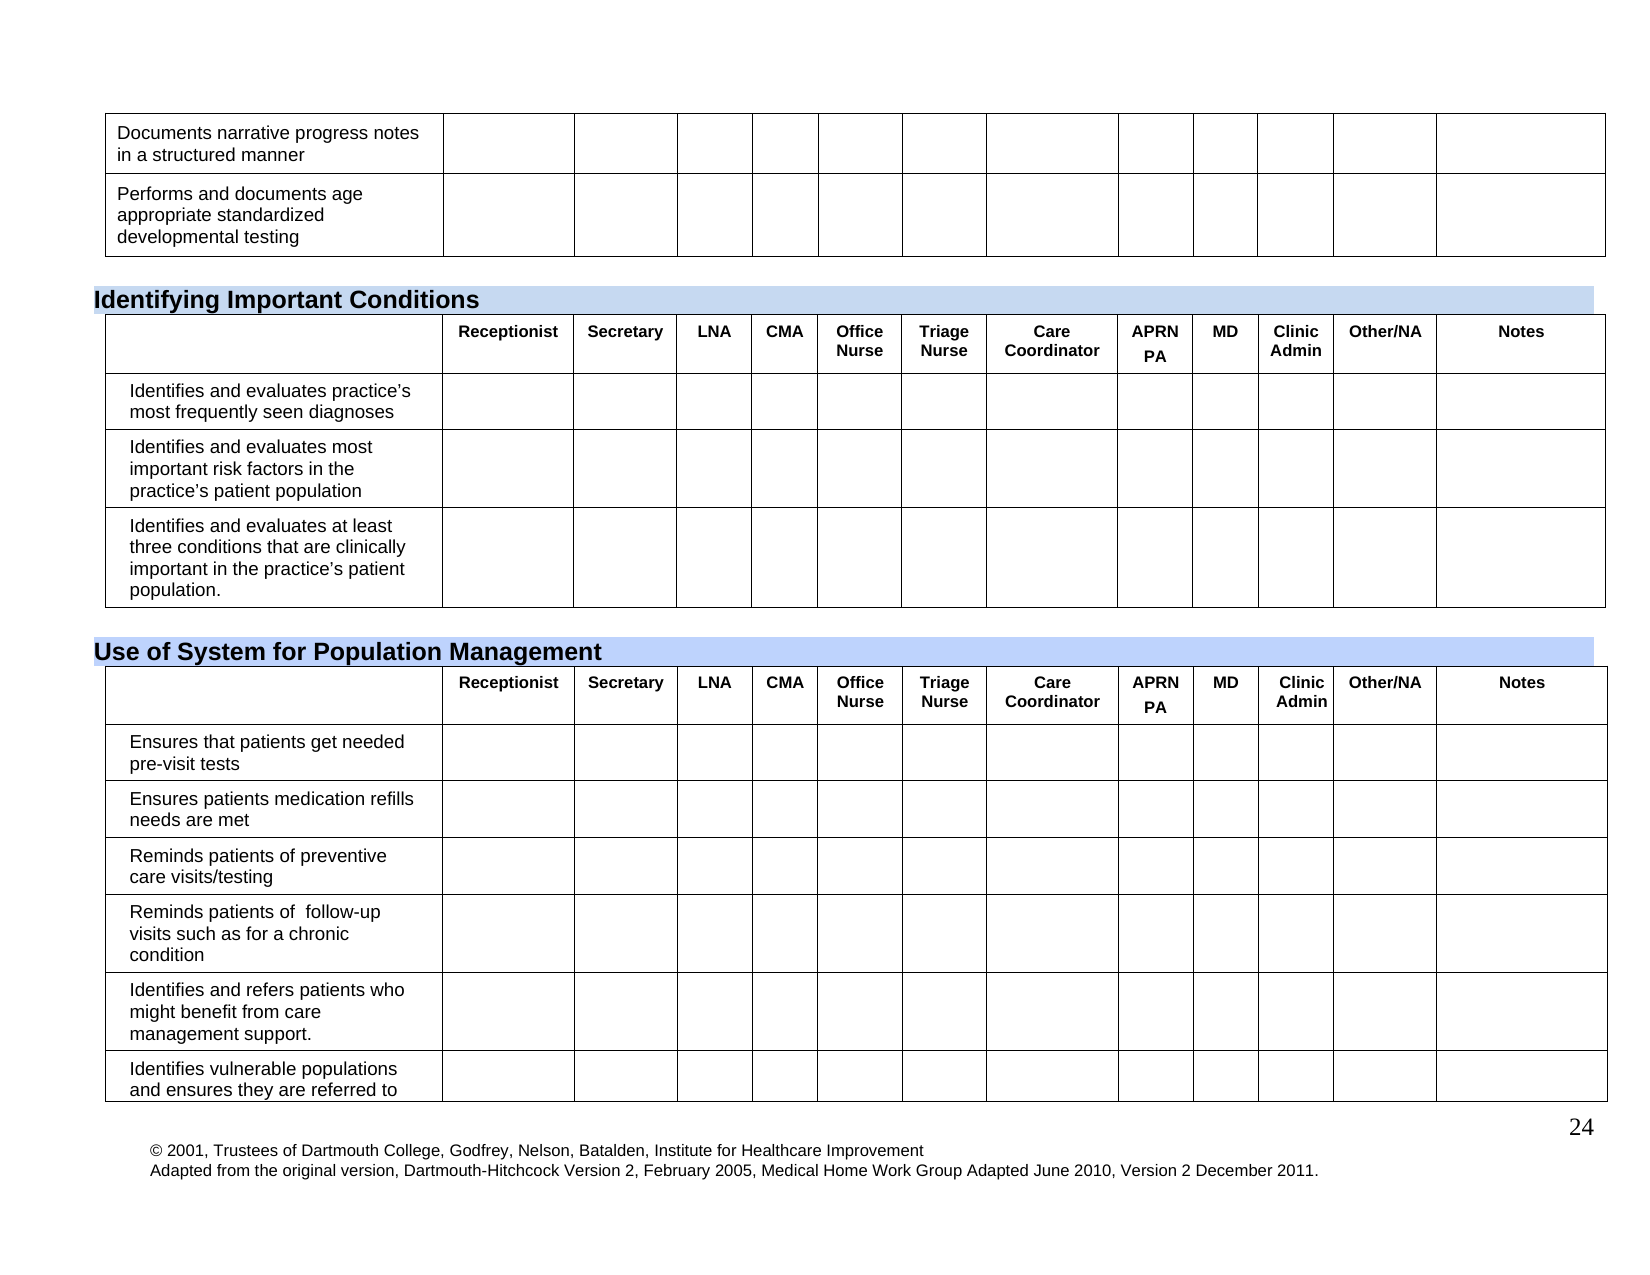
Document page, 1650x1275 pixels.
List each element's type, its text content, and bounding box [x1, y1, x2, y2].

table_cell [987, 781, 1118, 837]
table_header Secretary [574, 315, 676, 372]
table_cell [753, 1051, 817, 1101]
table_cell [678, 174, 752, 256]
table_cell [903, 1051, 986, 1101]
table_cell [678, 114, 752, 173]
table_cell [1437, 508, 1605, 607]
table_cell [1194, 781, 1258, 837]
table_cell [444, 174, 574, 256]
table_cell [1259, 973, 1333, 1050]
table_cell [1118, 430, 1192, 507]
table_header CMA [752, 315, 817, 372]
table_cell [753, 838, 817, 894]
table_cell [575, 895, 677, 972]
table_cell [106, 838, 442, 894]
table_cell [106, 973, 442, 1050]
table_header Triage Nurse [903, 667, 986, 724]
table_cell [1193, 430, 1258, 507]
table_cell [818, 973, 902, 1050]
table_cell [677, 374, 751, 429]
table_cell [987, 374, 1117, 429]
table_cell [574, 374, 676, 429]
table_cell [818, 781, 902, 837]
table_cell [1437, 430, 1605, 507]
table_cell [575, 174, 677, 256]
table_cell [1119, 781, 1193, 837]
table_cell Identifies and evaluates at least three conditions that are clinically important in the practice’s patient population. [106, 508, 442, 607]
table_header MD [1193, 315, 1258, 372]
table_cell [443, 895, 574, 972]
table_header Secretary [575, 667, 677, 724]
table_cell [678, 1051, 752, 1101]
table_cell [818, 725, 902, 780]
table_header APRN PA [1119, 667, 1193, 724]
table_header Notes [1437, 315, 1605, 372]
table_cell [1118, 374, 1192, 429]
table_cell [903, 174, 986, 256]
table_cell [1193, 508, 1258, 607]
table_header MD [1194, 667, 1258, 724]
table_header [106, 315, 442, 372]
table_header Office Nurse [818, 315, 901, 372]
table_cell [1118, 508, 1192, 607]
table_cell Documents narrative progress notes in a structured manner [106, 114, 443, 173]
table_cell Ensures that patients get needed pre-visit tests [106, 725, 442, 780]
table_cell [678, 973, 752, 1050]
table_cell [818, 374, 901, 429]
table_cell [443, 374, 573, 429]
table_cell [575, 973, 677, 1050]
table_cell [575, 114, 677, 173]
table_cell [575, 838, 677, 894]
table_cell [443, 725, 574, 780]
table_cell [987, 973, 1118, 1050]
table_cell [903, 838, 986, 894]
table_cell [903, 114, 986, 173]
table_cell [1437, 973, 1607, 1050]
table_cell Performs and documents age appropriate standardized developmental testing [106, 174, 443, 256]
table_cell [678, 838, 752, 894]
table_cell [443, 508, 573, 607]
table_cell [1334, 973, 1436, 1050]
text Identifying Important Conditions [94, 286, 1594, 314]
table_cell [574, 430, 676, 507]
table_cell [903, 781, 986, 837]
table_cell [1334, 374, 1436, 429]
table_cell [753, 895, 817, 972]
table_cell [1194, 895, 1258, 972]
table_cell [1258, 174, 1333, 256]
table_cell [1259, 725, 1333, 780]
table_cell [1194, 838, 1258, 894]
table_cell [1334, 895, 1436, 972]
table_cell [987, 508, 1117, 607]
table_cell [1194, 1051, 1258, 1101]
table_header LNA [678, 667, 752, 724]
table_header CMA [753, 667, 817, 724]
table_cell [574, 508, 676, 607]
table_cell [443, 781, 574, 837]
table_header Receptionist [443, 315, 573, 372]
table_cell [1437, 374, 1605, 429]
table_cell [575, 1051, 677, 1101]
table_cell Ensures patients medication refills needs are met [106, 781, 442, 837]
table_cell [1119, 725, 1193, 780]
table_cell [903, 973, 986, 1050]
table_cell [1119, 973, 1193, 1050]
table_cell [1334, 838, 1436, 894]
table_cell [902, 508, 986, 607]
table_cell [1259, 374, 1333, 429]
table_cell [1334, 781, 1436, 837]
table_cell [1194, 725, 1258, 780]
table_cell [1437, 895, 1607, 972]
table_header Other/NA [1334, 315, 1436, 372]
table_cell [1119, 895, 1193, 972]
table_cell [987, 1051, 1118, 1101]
table_cell [987, 114, 1118, 173]
table_cell [1194, 174, 1257, 256]
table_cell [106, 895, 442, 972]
table_cell Identifies and evaluates practice’s most frequently seen diagnoses [106, 374, 442, 429]
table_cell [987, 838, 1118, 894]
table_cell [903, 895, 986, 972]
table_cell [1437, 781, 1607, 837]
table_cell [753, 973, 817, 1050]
table_cell [753, 114, 818, 173]
table_cell [753, 725, 817, 780]
table_cell [987, 430, 1117, 507]
table_header Care Coordinator [987, 315, 1117, 372]
table_cell [903, 725, 986, 780]
table_cell [1437, 174, 1605, 256]
table_cell [1119, 114, 1193, 173]
table_cell [1259, 781, 1333, 837]
table_header [106, 667, 442, 724]
table_header Clinic Admin [1259, 667, 1333, 724]
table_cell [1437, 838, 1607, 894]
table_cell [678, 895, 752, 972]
table_cell [902, 374, 986, 429]
table_cell [677, 430, 751, 507]
table_cell [1259, 430, 1333, 507]
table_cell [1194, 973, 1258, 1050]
table_header LNA [677, 315, 751, 372]
table_header Triage Nurse [902, 315, 986, 372]
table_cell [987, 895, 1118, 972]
table_cell [987, 174, 1118, 256]
table_header APRN PA [1118, 315, 1192, 372]
table_cell [987, 725, 1118, 780]
table_cell [678, 781, 752, 837]
table_cell [575, 781, 677, 837]
table_cell [1334, 114, 1436, 173]
table_cell [1437, 725, 1607, 780]
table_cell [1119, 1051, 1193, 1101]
table_cell [752, 430, 817, 507]
table_cell [1259, 508, 1333, 607]
table_cell [1334, 174, 1436, 256]
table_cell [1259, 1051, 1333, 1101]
table_cell [818, 430, 901, 507]
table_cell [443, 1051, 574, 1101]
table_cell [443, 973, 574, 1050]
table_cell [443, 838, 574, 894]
table_header Other/NA [1334, 667, 1436, 724]
table_cell [444, 114, 574, 173]
table_cell [678, 725, 752, 780]
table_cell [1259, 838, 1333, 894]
table_header Office Nurse [818, 667, 902, 724]
table_cell [1258, 114, 1333, 173]
table_cell [1193, 374, 1258, 429]
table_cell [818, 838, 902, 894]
table_header Notes [1437, 667, 1607, 724]
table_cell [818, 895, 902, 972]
table_cell [1334, 508, 1436, 607]
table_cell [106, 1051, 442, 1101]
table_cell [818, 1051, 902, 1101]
table_cell [1119, 174, 1193, 256]
table_cell [1334, 725, 1436, 780]
table_cell [1437, 114, 1605, 173]
table_cell [818, 508, 901, 607]
table_cell Identifies and evaluates most important risk factors in the practice’s patient population [106, 430, 442, 507]
table_cell [753, 781, 817, 837]
table_cell [443, 430, 573, 507]
table_header Clinic Admin [1259, 315, 1333, 372]
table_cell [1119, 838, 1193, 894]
table_cell [1334, 430, 1436, 507]
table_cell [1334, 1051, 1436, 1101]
table_cell [753, 174, 818, 256]
table_cell [819, 114, 902, 173]
table_cell [902, 430, 986, 507]
table_cell [575, 725, 677, 780]
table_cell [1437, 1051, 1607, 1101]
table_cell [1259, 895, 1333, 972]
table_cell [677, 508, 751, 607]
text Use of System for Population Management [94, 637, 1594, 666]
table_header Care Coordinator [987, 667, 1118, 724]
table_cell [819, 174, 902, 256]
table_header Receptionist [443, 667, 574, 724]
table_cell [752, 508, 817, 607]
table_cell [752, 374, 817, 429]
table_cell [1194, 114, 1257, 173]
